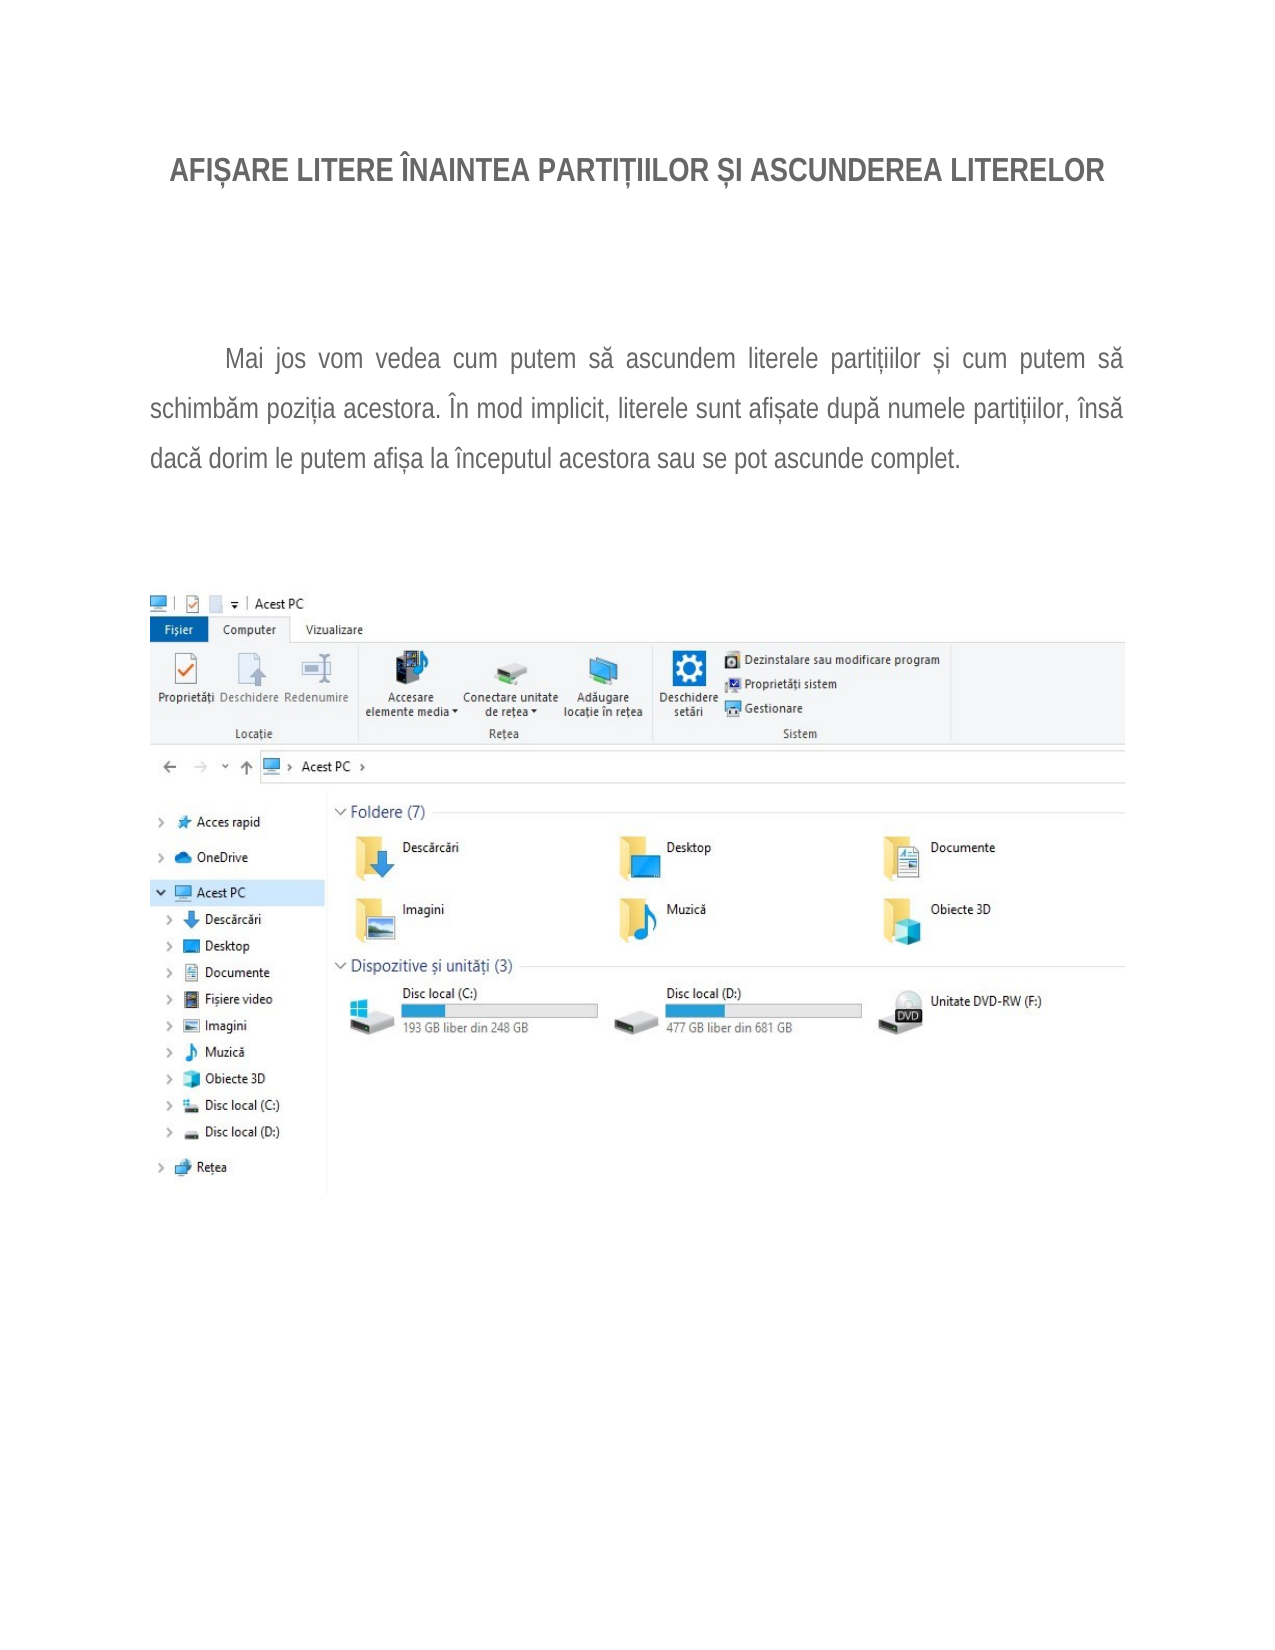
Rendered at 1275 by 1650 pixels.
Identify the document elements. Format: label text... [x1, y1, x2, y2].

text AFIȘARE LITERE ÎNAINTEA PARTIȚIILOR ȘI ASCUNDEREA LITERELOR [150, 150, 1125, 188]
picture [150, 591, 1125, 1194]
text Mai jos vom vedea cum putem să ascundem literele partițiilor și cum putem să schimbăm poziția acestora. În mod implicit, literele sunt afișate după numele partițiilor, însă dacă dorim le putem afișa la începutul acestora sau se pot ascunde complet. [150, 341, 1125, 475]
